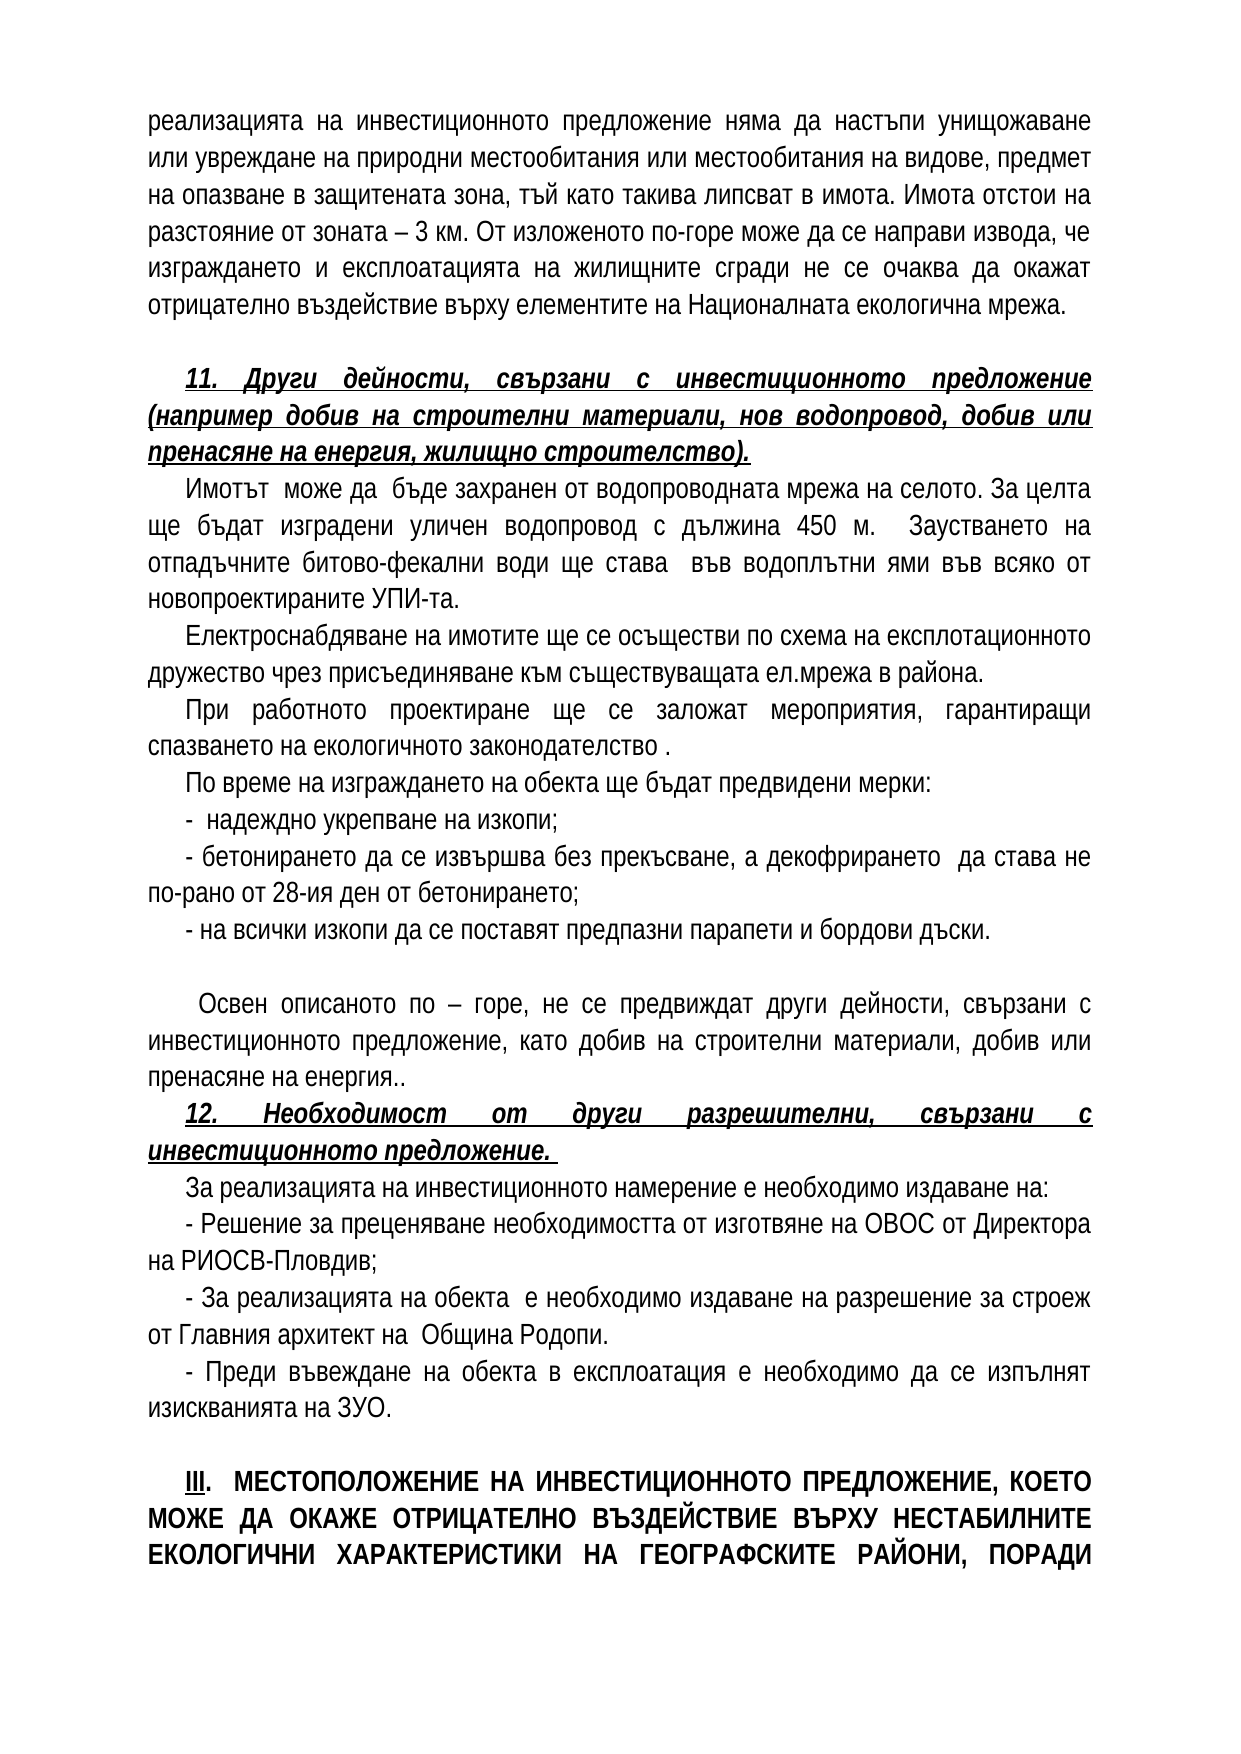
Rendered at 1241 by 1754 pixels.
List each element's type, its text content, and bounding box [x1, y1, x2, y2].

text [148, 103, 1093, 321]
text 12. Необходимост от други разрешителни, свързани с инвестиционното предложение. [148, 1096, 1093, 1166]
text За реализацията на инвестиционното намерение е необходимо издаване на: [148, 1170, 1093, 1203]
text - надеждно укрепване на изкопи; [148, 802, 1093, 836]
text - на всички изкопи да се поставят предпазни парапети и бордови дъски. [148, 912, 1093, 946]
text - Решение за преценяване необходимостта от изготвяне на ОВОС от Директора на РИОСВ-Пловдив; [148, 1207, 1093, 1277]
text 11. Други дейности, свързани с инвестиционното предложение (например добив на строителни материали, нов водопровод, добив или пренасяне на енергия, жилищно строителство). [148, 361, 1093, 427]
text Електроснабдяване на имотите ще се осъществи по схема на експлотационното дружество чрез присъединяване към съществуващата ел.мрежа в района. [148, 618, 1093, 688]
text Освен описаното по – горе, не се предвиждат други дейности, свързани с инвестиционното предложение, като добив на строителни материали, добив или пренасяне на енергия.. [148, 986, 1093, 1093]
text - бетонирането да се извършва без прекъсване, а декофрирането да става не по-рано от 28-ия ден от бетонирането; [148, 839, 1093, 909]
text При работното проектиране ще се заложат мероприятия, гарантиращи спазването на екологичното законодателство . [148, 692, 1093, 762]
text - За реализацията на обекта е необходимо издаване на разрешение за строеж от Главния архитект на Община Родопи. [148, 1280, 1093, 1350]
text По време на изграждането на обекта ще бъдат предвидени мерки: [148, 765, 1093, 799]
text Имотът може да бъде захранен от водопроводната мрежа на селото. За целта ще бъдат изградени уличен водопровод с дължина 450 м. Заустването на отпадъчните битово-фекални води ще става във водоплътни ями във всяко от новопроектираните УПИ-та. [148, 471, 1093, 615]
text 11. Други дейности, свързани с инвестиционното предложение (например добив на строителни материали, нов водопровод, добив или пренасяне на енергия, жилищно строителство). [148, 428, 1093, 468]
text - Преди въвеждане на обекта в експлоатация е необходимо да се изпълнят изискванията на ЗУО. [148, 1354, 1093, 1424]
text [148, 1464, 1093, 1571]
